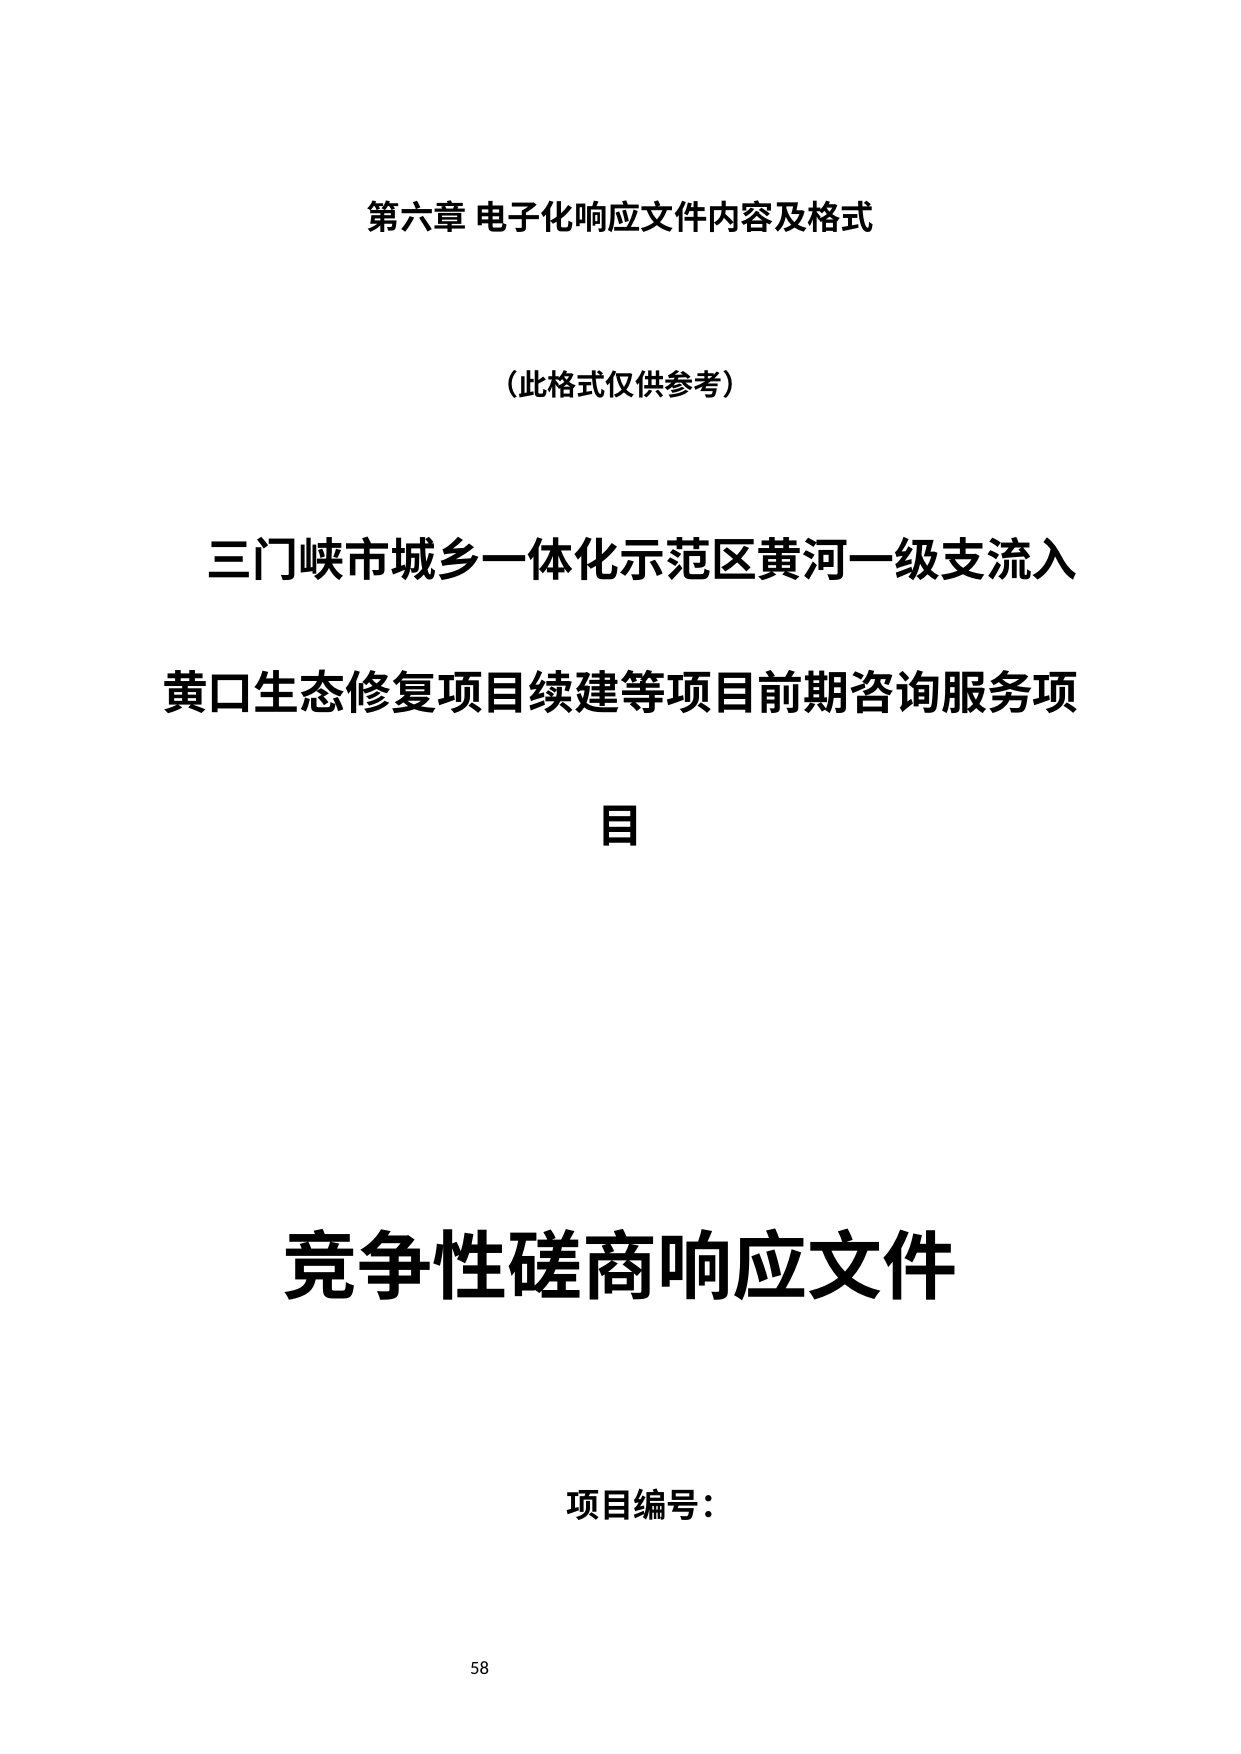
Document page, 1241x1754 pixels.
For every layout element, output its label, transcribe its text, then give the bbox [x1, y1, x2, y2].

subtitle 第六章 电子化响应文件内容及格式 [142, 181, 1098, 248]
text 竞争性磋商响应文件 [142, 1194, 1098, 1327]
text 项目编号： [142, 1469, 1098, 1536]
text （此格式仅供参考） [142, 350, 1098, 416]
text 三门峡市城乡一体化示范区黄河一级支流入黄口生态修复项目续建等项目前期咨询服务项目 [142, 523, 1098, 856]
